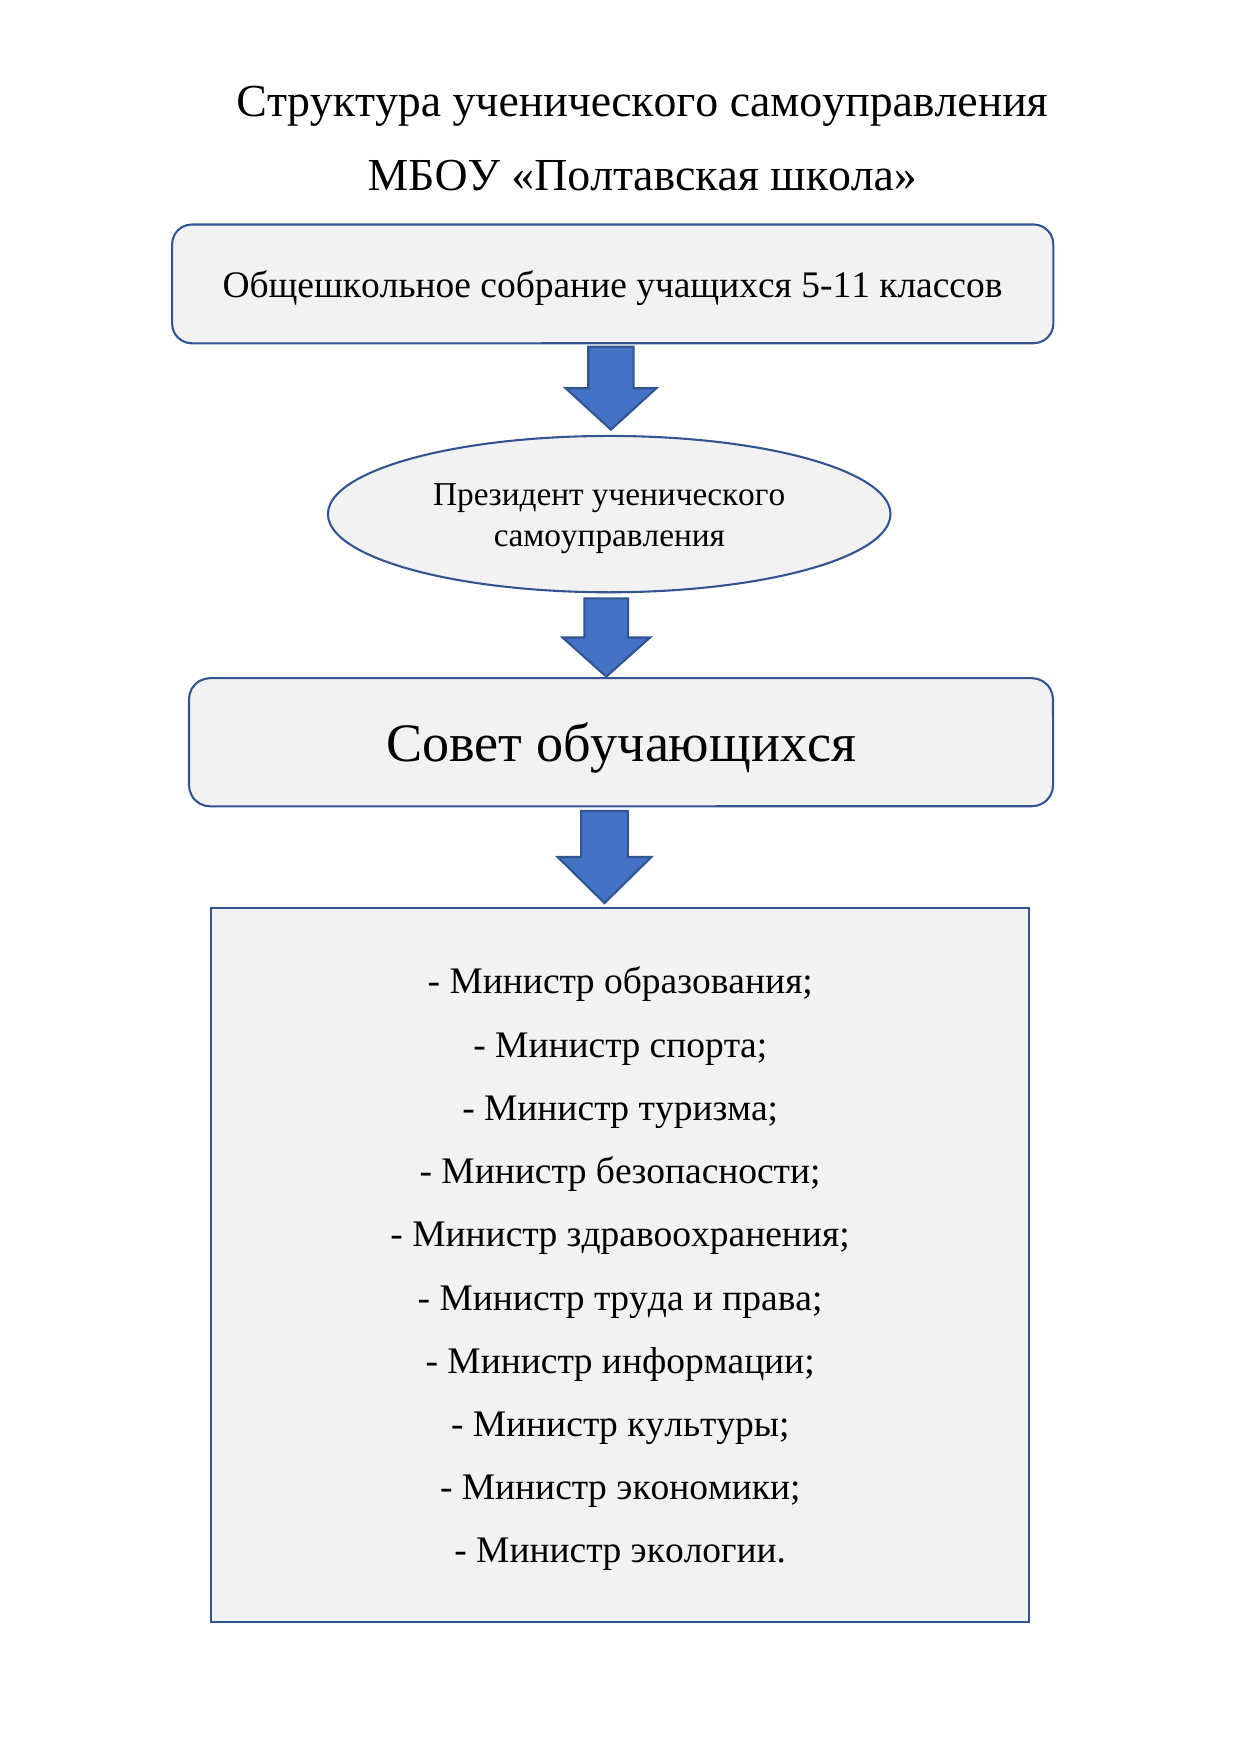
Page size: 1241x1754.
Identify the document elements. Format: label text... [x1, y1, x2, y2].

text МБОУ «Полтавская школа» [74, 147, 1152, 200]
text Структура ученического самоуправления [74, 74, 1152, 127]
